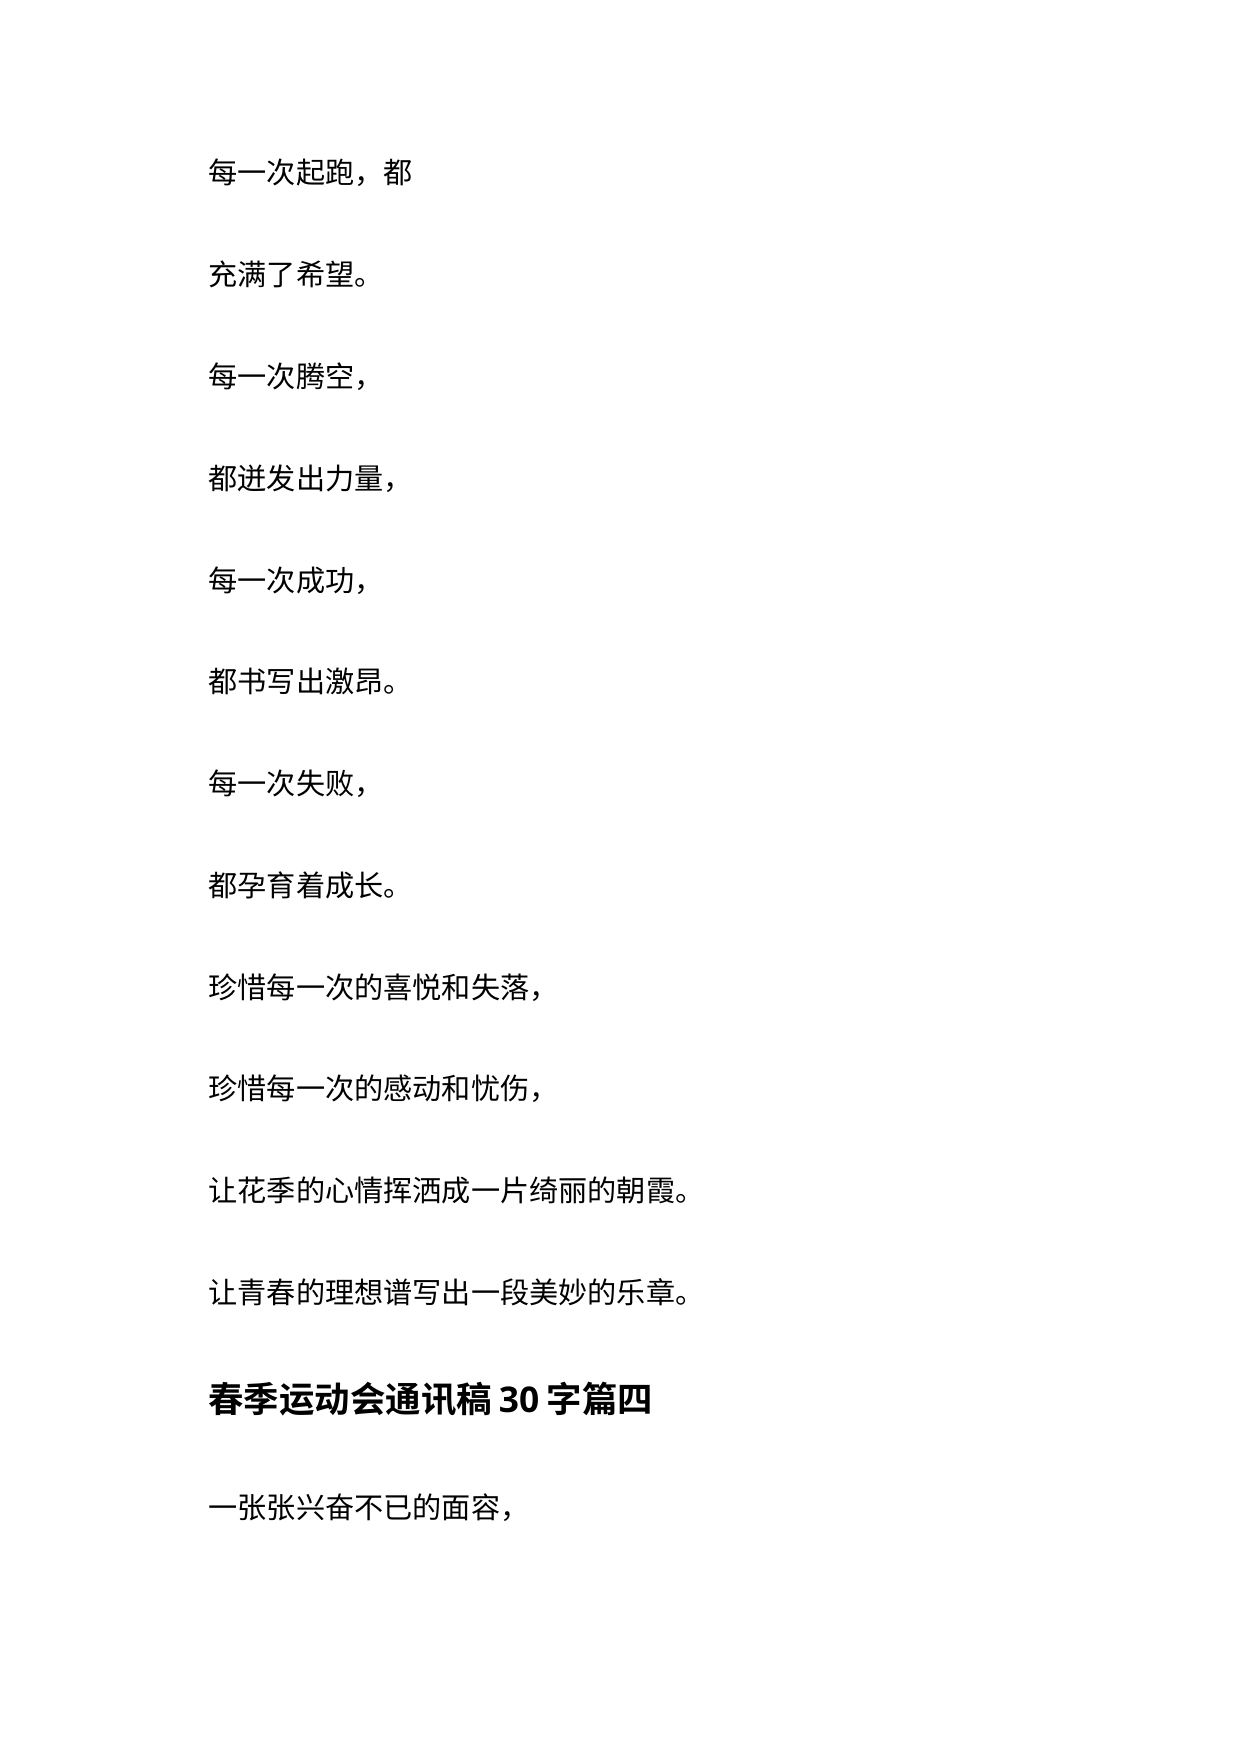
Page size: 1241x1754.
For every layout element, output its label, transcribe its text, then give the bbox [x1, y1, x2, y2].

text 每一次起跑，都 [150, 150, 1090, 192]
text 一张张兴奋不已的面容， [150, 1485, 1090, 1527]
text 春季运动会通讯稿30字篇四 [150, 1371, 1090, 1423]
text 都孕育着成长。 [150, 862, 1090, 905]
text 每一次成功， [150, 557, 1090, 599]
text 充满了希望。 [150, 252, 1090, 294]
text 都书写出激昂。 [150, 659, 1090, 701]
text 珍惜每一次的感动和忧伤， [150, 1066, 1090, 1108]
text 让花季的心情挥洒成一片绮丽的朝霞。 [150, 1168, 1090, 1210]
text 珍惜每一次的喜悦和失落， [150, 964, 1090, 1006]
text 都迸发出力量， [150, 455, 1090, 498]
text 每一次腾空， [150, 353, 1090, 396]
text 让青春的理想谱写出一段美妙的乐章。 [150, 1269, 1090, 1312]
text 每一次失败， [150, 761, 1090, 803]
